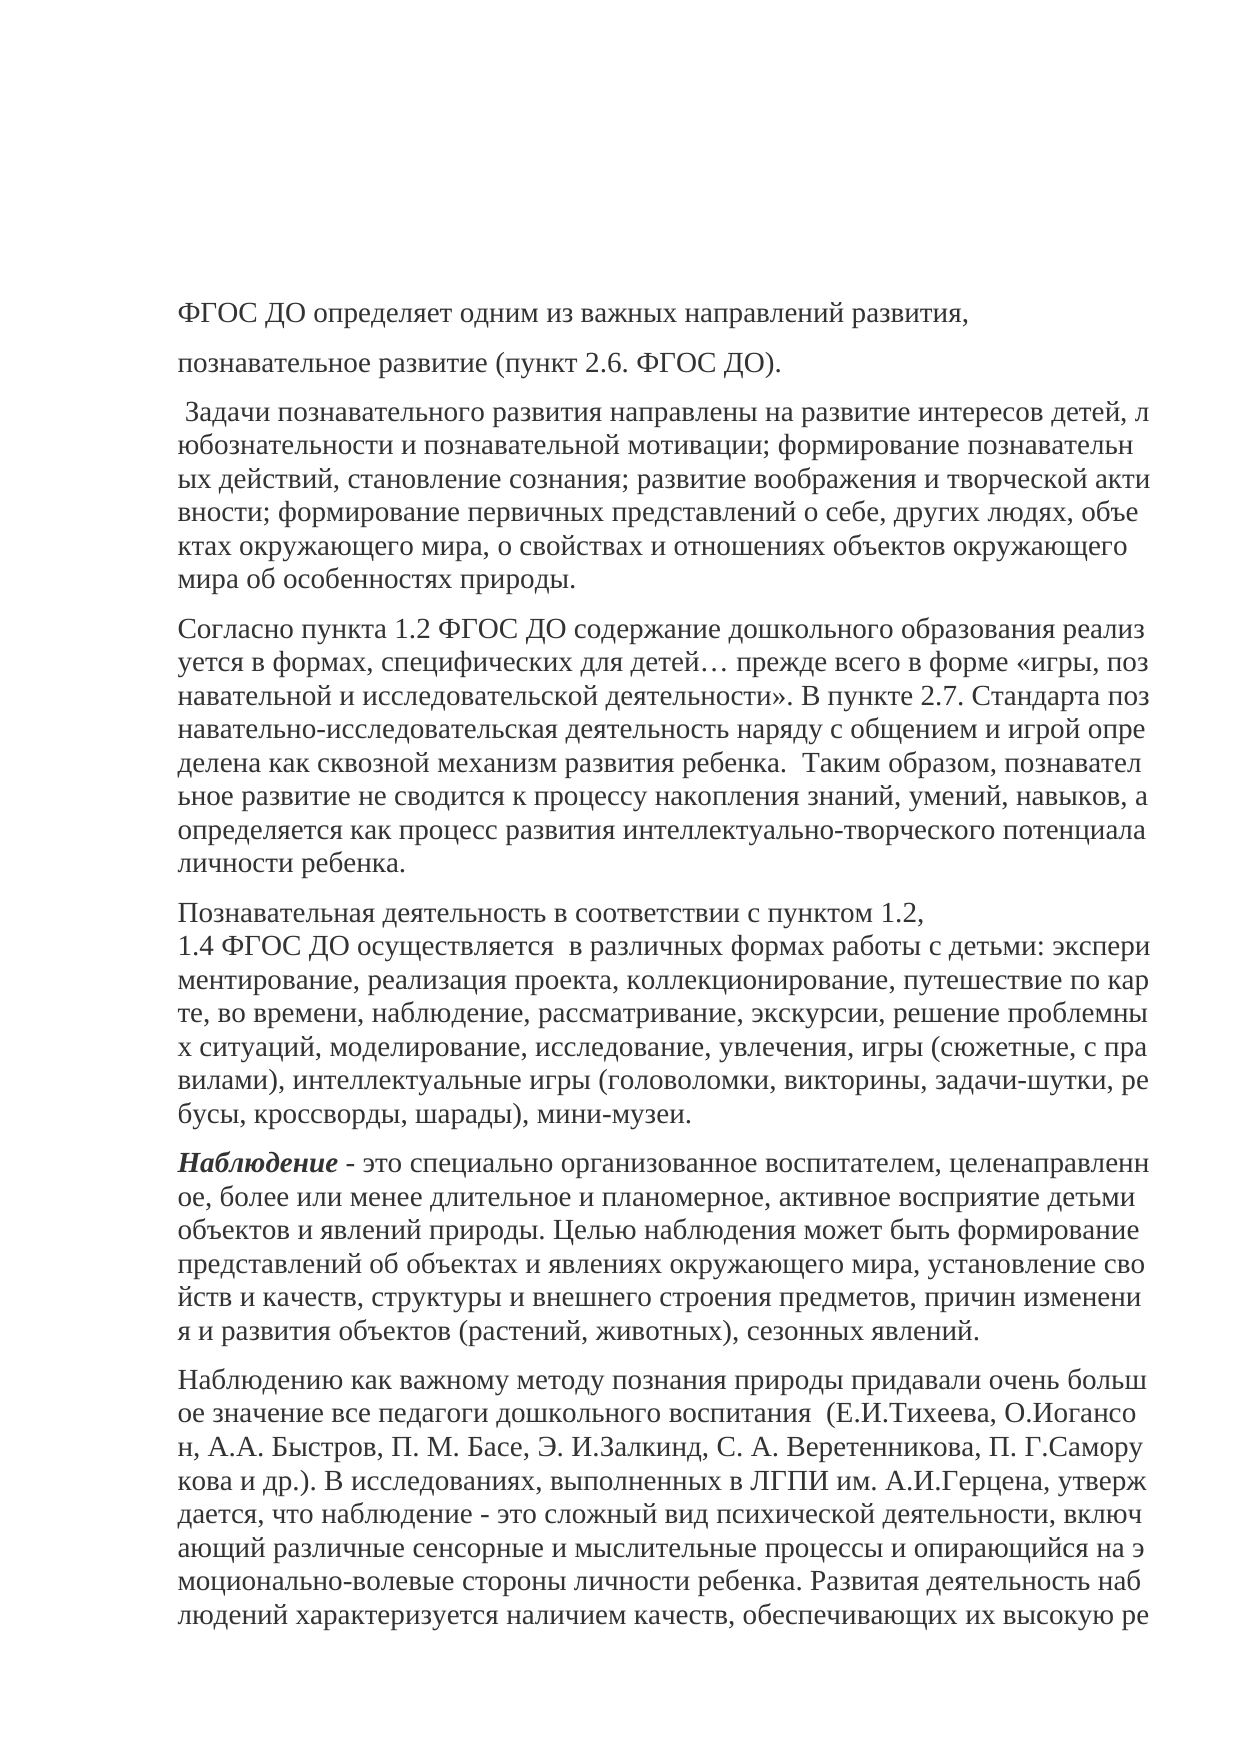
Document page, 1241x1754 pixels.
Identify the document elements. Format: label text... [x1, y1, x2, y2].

text познавательное развитие (пункт 2.6. ФГОС ДО). [177, 345, 1152, 378]
text Согласно пункта 1.2 ФГОС ДО содержание дошкольного образования реализуется в формах, специфических для детей… прежде всего в форме «игры, познавательной и исследовательской деятельности». В пункте 2.7. Стандарта познавательно-исследовательская деятельность наряду с общением и игрой определена как сквозной механизм развития ребенка. Таким образом, познавательное развитие не сводится к процессу накопления знаний, умений, навыков, а определяется как процесс развития интеллектуально-творческого потенциала личности ребенка. [177, 611, 1152, 879]
text Задачи познавательного развития направлены на развитие интересов детей, любознательности и познавательной мотивации; формирование познавательных действий, становление сознания; развитие воображения и творческой активности; формирование первичных представлений о себе, других людях, объектах окружающего мира, о свойствах и отношениях объектов окружающего мира об особенностях природы. [177, 394, 1152, 595]
text Наблюдение - это специально организованное воспитателем, целенаправленное, более или менее длительное и планомерное, активное восприятие детьми объектов и явлений природы. Целью наблюдения может быть формирование представлений об объектах и явлениях окружающего мира, установление свойств и качеств, структуры и внешнего строения предметов, причин изменения и развития объектов (растений, животных), сезонных явлений. [177, 1145, 1152, 1346]
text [177, 1362, 1152, 1630]
text Познавательная деятельность в соответствии с пунктом 1.2, 1.4 ФГОС ДО осуществляется в различных формах работы с детьми: экспериментирование, реализация проекта, коллекционирование, путешествие по карте, во времени, наблюдение, рассматривание, экскурсии, решение проблемных ситуаций, моделирование, исследование, увлечения, игры (сюжетные, с правилами), интеллектуальные игры (головоломки, викторины, задачи-шутки, ребусы, кроссворды, шарады), мини-музеи. [177, 895, 1152, 1129]
text ФГОС ДО определяет одним из важных направлений развития, [177, 296, 1152, 329]
